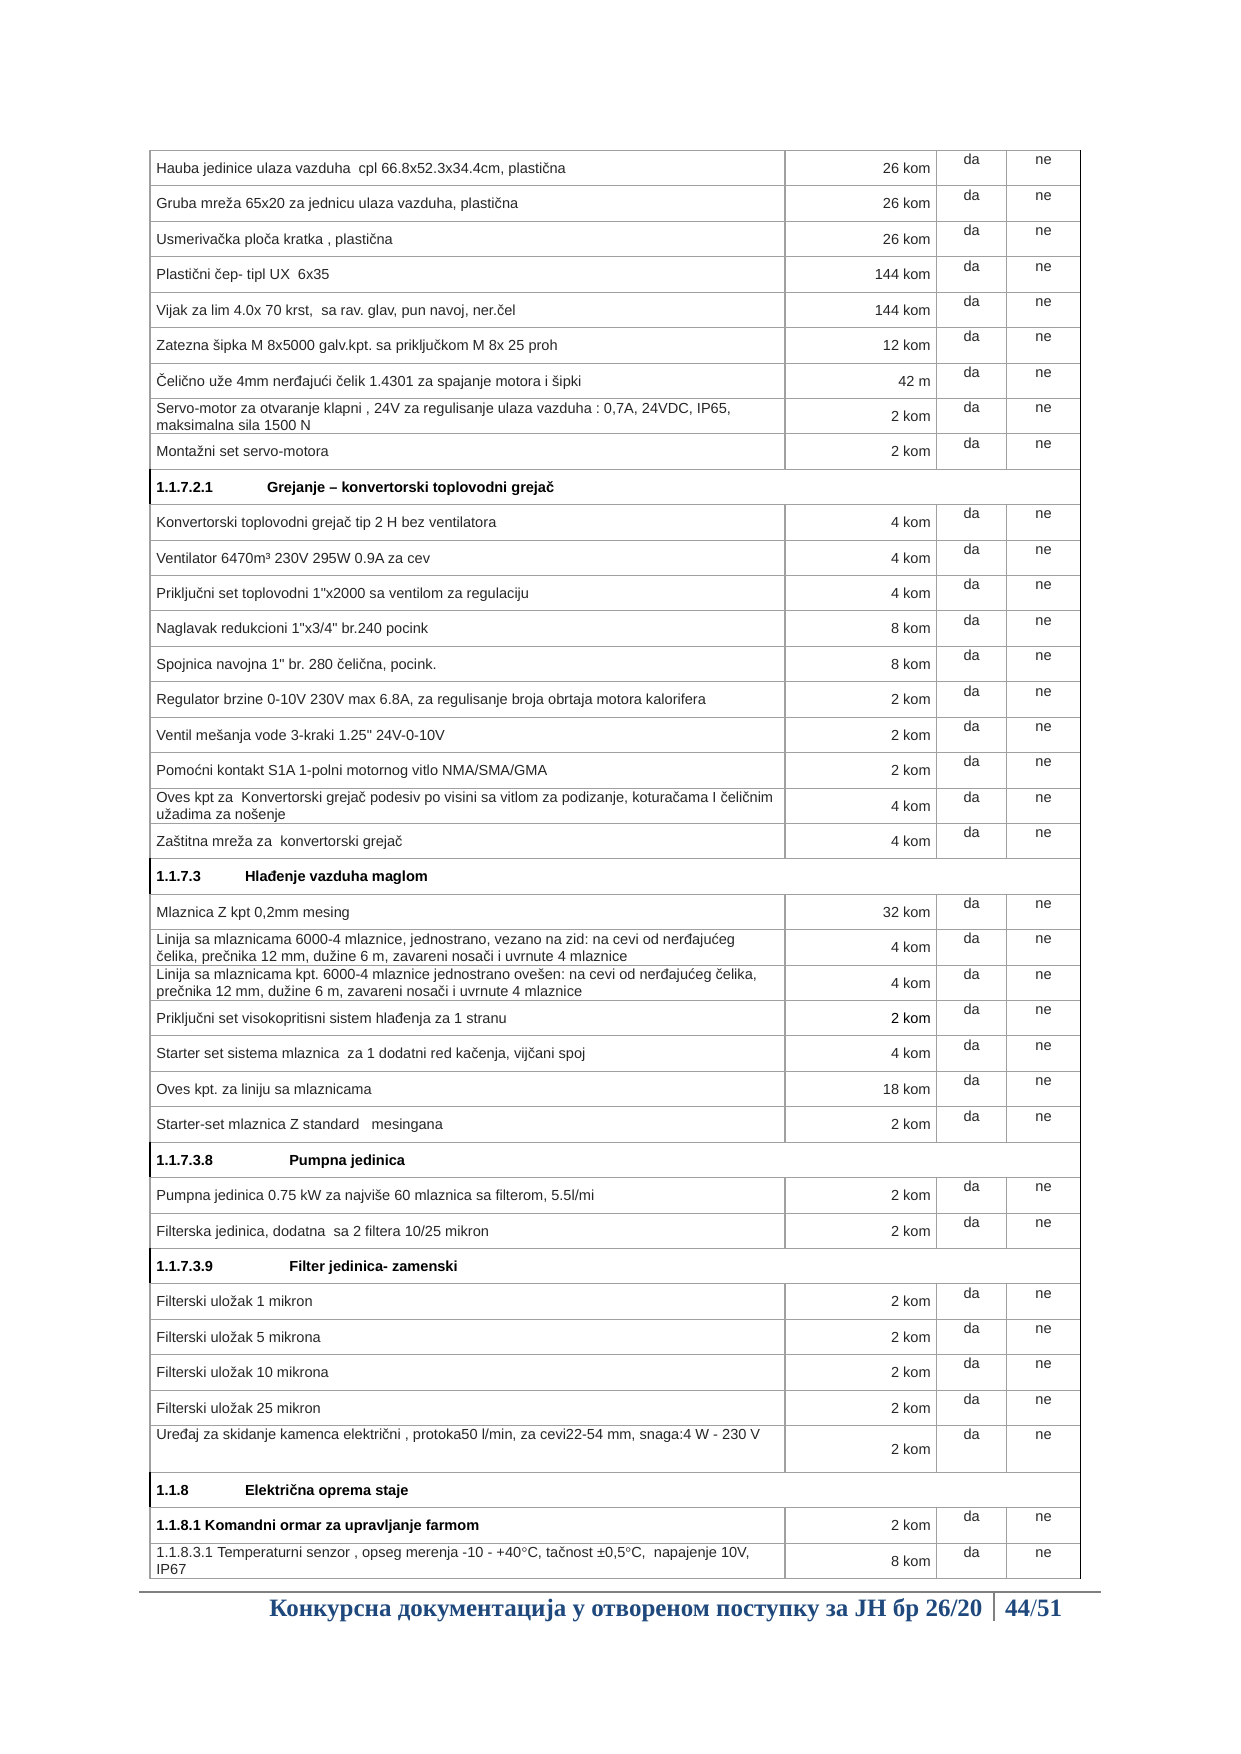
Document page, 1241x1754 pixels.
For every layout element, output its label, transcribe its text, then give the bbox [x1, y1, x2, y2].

table_cell 2 kom [786, 1178, 936, 1212]
table_cell ne [1007, 682, 1080, 717]
table_cell Montažni set servo-motora [151, 434, 784, 469]
table_cell ne [1007, 541, 1080, 575]
table_cell 2 kom [786, 1107, 936, 1142]
table_cell 4 kom [786, 789, 936, 823]
table_cell da [937, 434, 1006, 469]
table_cell da [937, 682, 1006, 717]
table_cell ne [1007, 399, 1080, 433]
table_cell da [937, 293, 1006, 327]
table_cell ne [1007, 966, 1080, 1000]
table_cell ne [1007, 1072, 1080, 1106]
table_cell Ventilator 6470m³ 230V 295W 0.9A za cev [151, 541, 784, 575]
table_cell 4 kom [786, 966, 936, 1000]
table_cell ne [1007, 328, 1080, 362]
table_cell Mlaznica Z kpt 0,2mm mesing [151, 895, 784, 929]
table_cell Zaštitna mreža za konvertorski grejač [151, 824, 784, 858]
table_cell [224, 470, 238, 504]
table_cell 1.1.8.1 Komandni ormar za upravljanje farmom [151, 1508, 784, 1542]
table_cell ne [1007, 1508, 1080, 1542]
table_cell da [937, 753, 1006, 787]
table_cell 32 kom [786, 895, 936, 929]
table_cell 1.1.8.3.1 Temperaturni senzor , opseg merenja -10 - +40°C, tačnost ±0,5°C, napajenje 10V, IP67 [151, 1544, 784, 1578]
table_cell [224, 1249, 238, 1283]
table_cell 2 kom [786, 753, 936, 787]
table_cell ne [1007, 1544, 1080, 1578]
table_cell 1.1.7.3 [151, 859, 224, 894]
table_cell da [937, 328, 1006, 362]
table_cell da [937, 1072, 1006, 1106]
table_cell 8 kom [786, 1544, 936, 1578]
table_cell ne [1007, 1320, 1080, 1354]
table_cell 2 kom [786, 434, 936, 469]
table_cell ne [1007, 293, 1080, 327]
table_cell da [937, 1001, 1006, 1035]
table_cell ne [1007, 1178, 1080, 1212]
table_cell ne [1007, 647, 1080, 681]
table_cell 2 kom [786, 1355, 936, 1389]
table_cell da [937, 364, 1006, 398]
table_cell 1.1.8 [151, 1473, 224, 1507]
table_cell 4 kom [786, 824, 936, 858]
table_cell da [937, 576, 1006, 610]
table_cell da [937, 151, 1006, 185]
table_cell ne [1007, 718, 1080, 752]
table_cell Filterski uložak 10 mikrona [151, 1355, 784, 1389]
table_cell da [937, 824, 1006, 858]
table_cell da [937, 611, 1006, 646]
table_cell ne [1007, 151, 1080, 185]
table_cell ne [1007, 434, 1080, 469]
table_cell ne [1007, 895, 1080, 929]
table_cell Plastični čep- tipl UX 6x35 [151, 257, 784, 292]
table_cell da [937, 718, 1006, 752]
table_cell 2 kom [786, 1284, 936, 1319]
table_cell [833, 1473, 1080, 1507]
table_cell da [937, 1036, 1006, 1071]
table_cell da [937, 186, 1006, 221]
table_cell [833, 1249, 1080, 1283]
table_cell ne [1007, 186, 1080, 221]
table_cell 144 kom [786, 257, 936, 292]
table_cell ne [1007, 753, 1080, 787]
table_cell [224, 1143, 238, 1177]
table_cell da [937, 1544, 1006, 1578]
table_cell 18 kom [786, 1072, 936, 1106]
table_cell 2 kom [786, 1391, 936, 1425]
table_cell 8 kom [786, 611, 936, 646]
table_cell ne [1007, 1355, 1080, 1389]
table_cell Električna oprema staje [239, 1473, 833, 1507]
table_cell ne [1007, 222, 1080, 256]
table_cell 2 kom [786, 1320, 936, 1354]
table_cell Oves kpt za Konvertorski grejač podesiv po visini sa vitlom za podizanje, koturačama I čeličnim užadima za nošenje [151, 789, 784, 823]
table_cell Filterski uložak 25 mikron [151, 1391, 784, 1425]
table_cell da [937, 1107, 1006, 1142]
table_cell 2 kom [786, 1214, 936, 1248]
table_cell 8 kom [786, 647, 936, 681]
table_cell da [937, 505, 1006, 539]
table_cell ne [1007, 1391, 1080, 1425]
table_cell 4 kom [786, 541, 936, 575]
table_cell ne [1007, 611, 1080, 646]
table_cell Starter set sistema mlaznica za 1 dodatni red kačenja, vijčani spoj [151, 1036, 784, 1071]
table_cell da [937, 541, 1006, 575]
table_cell Pumpna jedinica 0.75 kW za najviše 60 mlaznica sa filterom, 5.5l/mi [151, 1178, 784, 1212]
table_cell Uređaj za skidanje kamenca električni , protoka50 l/min, za cevi22-54 mm, snaga:4 W - 230 V [151, 1426, 784, 1472]
table_cell 4 kom [786, 505, 936, 539]
table_cell [224, 1473, 238, 1507]
table_cell Linija sa mlaznicama 6000-4 mlaznice, jednostrano, vezano na zid: na cevi od nerđajućeg čelika, prečnika 12 mm, dužine 6 m, zavareni nosači i uvrnute 4 mlaznice [151, 930, 784, 964]
table_cell Starter-set mlaznica Z standard mesingana [151, 1107, 784, 1142]
table_cell 26 kom [786, 222, 936, 256]
table_cell Zatezna šipka M 8x5000 galv.kpt. sa priključkom M 8x 25 proh [151, 328, 784, 362]
table_cell ne [1007, 364, 1080, 398]
table_cell 4 kom [786, 1036, 936, 1071]
table_cell 26 kom [786, 151, 936, 185]
table_cell da [937, 1391, 1006, 1425]
table_cell Regulator brzine 0-10V 230V max 6.8A, za regulisanje broja obrtaja motora kalorifera [151, 682, 784, 717]
table_cell 1.1.7.2.1 [151, 470, 224, 504]
table_cell da [937, 895, 1006, 929]
table_cell Filterska jedinica, dodatna sa 2 filtera 10/25 mikron [151, 1214, 784, 1248]
table_cell Filter jedinica- zamenski [239, 1249, 833, 1283]
table_cell da [937, 399, 1006, 433]
table_cell ne [1007, 257, 1080, 292]
table_cell da [937, 222, 1006, 256]
table_cell ne [1007, 930, 1080, 964]
table_cell Usmerivačka ploča kratka , plastična [151, 222, 784, 256]
table_cell Grejanje – konvertorski toplovodni grejač [239, 470, 833, 504]
table_cell ne [1007, 1426, 1080, 1472]
table_cell 42 m [786, 364, 936, 398]
table_cell ne [1007, 1036, 1080, 1071]
table_cell 2 kom [786, 1426, 936, 1472]
table_cell Servo-motor za otvaranje klapni , 24V za regulisanje ulaza vazduha : 0,7A, 24VDC, IP65, maksimalna sila 1500 N [151, 399, 784, 433]
table_cell da [937, 789, 1006, 823]
table_cell Konvertorski toplovodni grejač tip 2 H bez ventilatora [151, 505, 784, 539]
table_cell Linija sa mlaznicama kpt. 6000-4 mlaznice jednostrano ovešen: na cevi od nerđajućeg čelika, prečnika 12 mm, dužine 6 m, zavareni nosači i uvrnute 4 mlaznice [151, 966, 784, 1000]
table_cell 144 kom [786, 293, 936, 327]
table_cell 4 kom [786, 930, 936, 964]
table_cell 2 kom [786, 1508, 936, 1542]
table_cell da [937, 1355, 1006, 1389]
table_cell ne [1007, 789, 1080, 823]
table_cell ne [1007, 1214, 1080, 1248]
table_cell 1.1.7.3.9 [151, 1249, 224, 1283]
table_cell Spojnica navojna 1" br. 280 čelična, pocink. [151, 647, 784, 681]
table_cell ne [1007, 824, 1080, 858]
table_cell Hlađenje vazduha maglom [239, 859, 833, 894]
table_cell Filterski uložak 5 mikrona [151, 1320, 784, 1354]
table_cell Čelično uže 4mm nerđajući čelik 1.4301 za spajanje motora i šipki [151, 364, 784, 398]
table_cell ne [1007, 1001, 1080, 1035]
table_cell da [937, 1178, 1006, 1212]
table_cell da [937, 1508, 1006, 1542]
table_cell [224, 859, 238, 894]
table_cell Vijak za lim 4.0x 70 krst, sa rav. glav, pun navoj, ner.čel [151, 293, 784, 327]
table_cell da [937, 1426, 1006, 1472]
table_cell da [937, 930, 1006, 964]
table_cell da [937, 1214, 1006, 1248]
table_cell Naglavak redukcioni 1"x3/4" br.240 pocink [151, 611, 784, 646]
table_cell ne [1007, 1284, 1080, 1319]
table_cell 26 kom [786, 186, 936, 221]
table_cell ne [1007, 505, 1080, 539]
table_cell [833, 1143, 1080, 1177]
table_cell Oves kpt. za liniju sa mlaznicama [151, 1072, 784, 1106]
table_cell Gruba mreža 65x20 za jednicu ulaza vazduha, plastična [151, 186, 784, 221]
table_cell 1.1.7.3.8 [151, 1143, 224, 1177]
table_cell 2 kom [786, 682, 936, 717]
table_cell 2 kom [786, 1001, 936, 1035]
table_cell Priključni set toplovodni 1"x2000 sa ventilom za regulaciju [151, 576, 784, 610]
table_cell Ventil mešanja vode 3-kraki 1.25" 24V-0-10V [151, 718, 784, 752]
table_cell da [937, 1284, 1006, 1319]
table_cell da [937, 1320, 1006, 1354]
table_cell Pumpna jedinica [239, 1143, 833, 1177]
table_cell 2 kom [786, 399, 936, 433]
table_cell da [937, 966, 1006, 1000]
table_cell Filterski uložak 1 mikron [151, 1284, 784, 1319]
table_cell Priključni set visokopritisni sistem hlađenja za 1 stranu [151, 1001, 784, 1035]
table_cell Hauba jedinice ulaza vazduha cpl 66.8x52.3x34.4cm, plastična [151, 151, 784, 185]
table_cell 4 kom [786, 576, 936, 610]
table_cell da [937, 257, 1006, 292]
table_cell ne [1007, 576, 1080, 610]
table_cell ne [1007, 1107, 1080, 1142]
table_cell [833, 470, 1080, 504]
table_cell 2 kom [786, 718, 936, 752]
table_cell da [937, 647, 1006, 681]
table_cell Pomoćni kontakt S1A 1-polni motornog vitlo NMA/SMA/GMA [151, 753, 784, 787]
table_cell 12 kom [786, 328, 936, 362]
table_cell [833, 859, 1080, 894]
